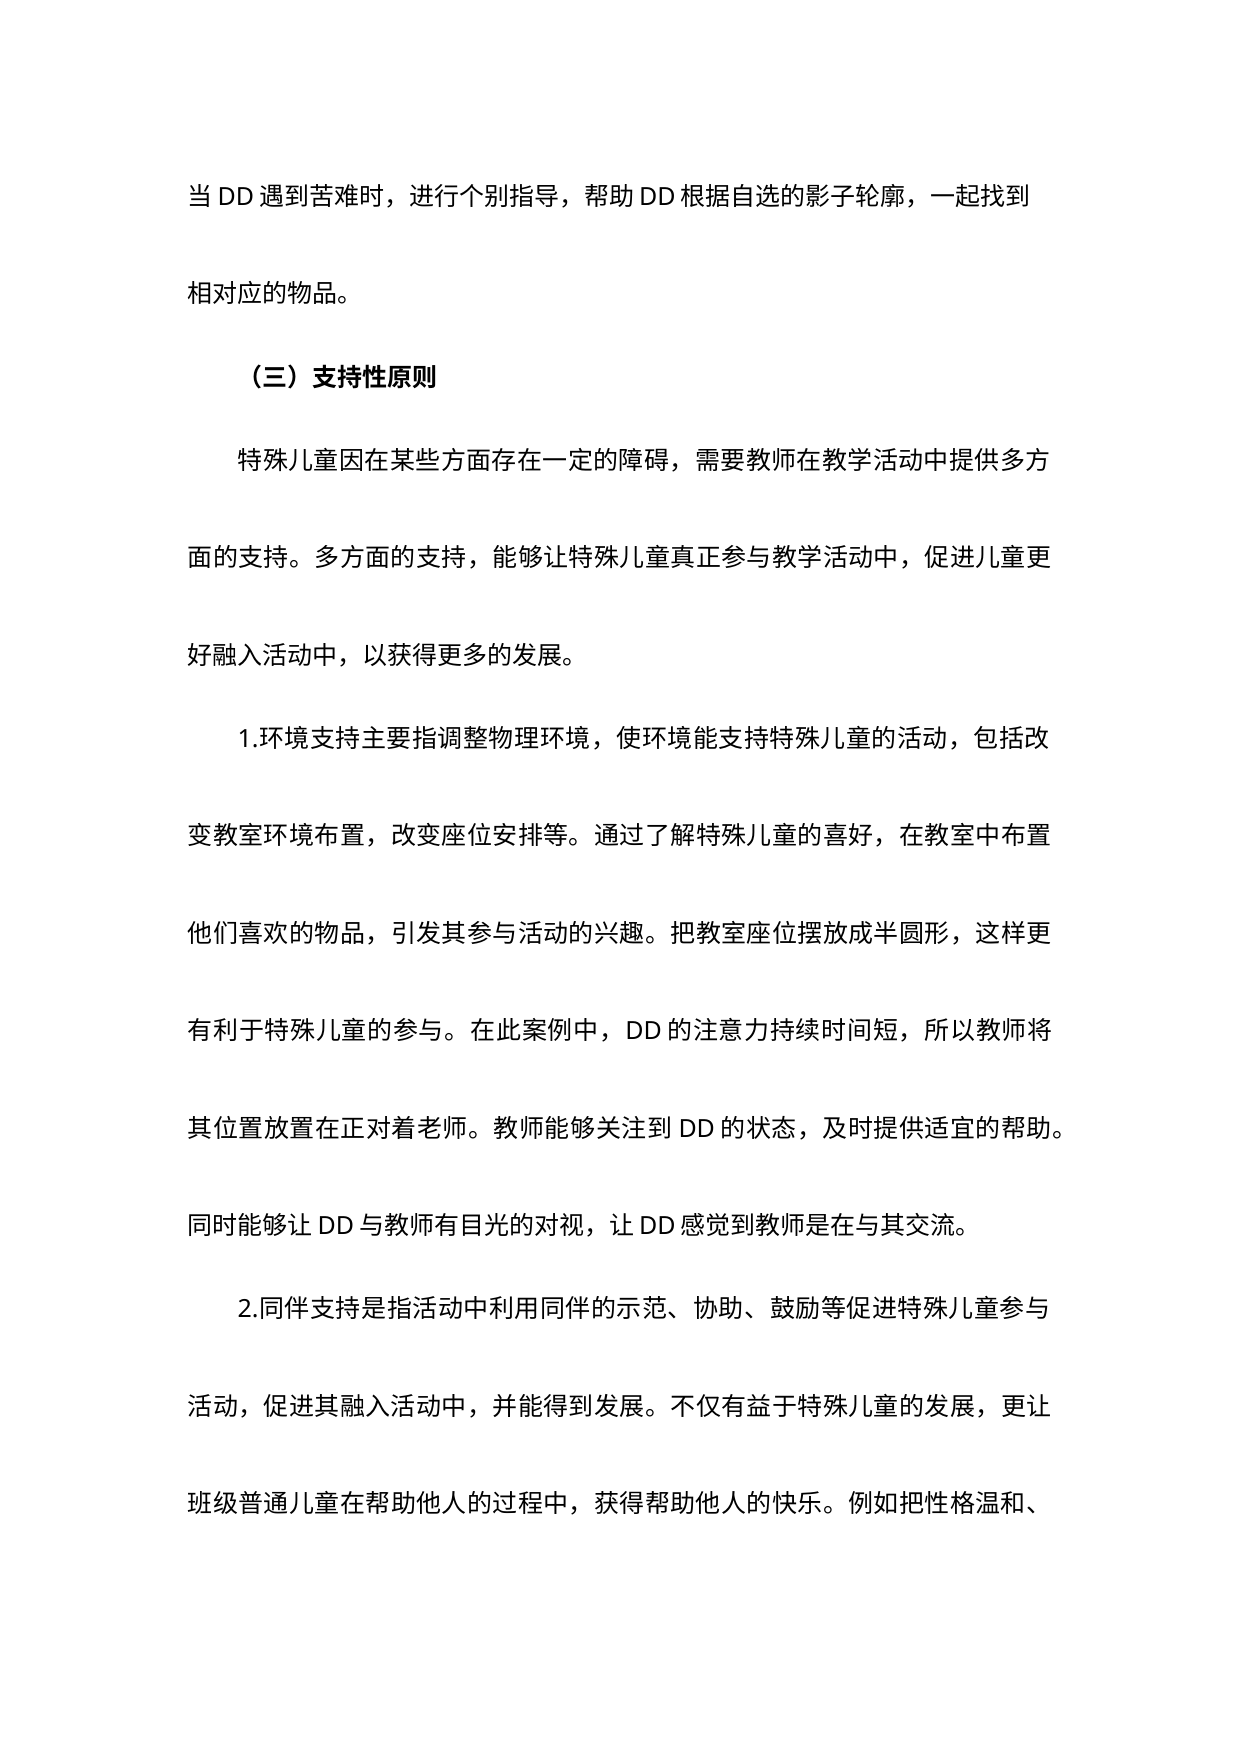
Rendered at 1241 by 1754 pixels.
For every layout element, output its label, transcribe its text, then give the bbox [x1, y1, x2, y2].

text 特殊儿童因在某些方面存在一定的障碍，需要教师在教学活动中提供多方面的支持。多方面的支持，能够让特殊儿童真正参与教学活动中，促进儿童更好融入活动中，以获得更多的发展。 [187, 426, 1053, 686]
text 1.环境支持主要指调整物理环境，使环境能支持特殊儿童的活动，包括改变教室环境布置，改变座位安排等。通过了解特殊儿童的喜好，在教室中布置他们喜欢的物品，引发其参与活动的兴趣。把教室座位摆放成半圆形，这样更有利于特殊儿童的参与。在此案例中，DD的注意力持续时间短，所以教师将其位置放置在正对着老师。教师能够关注到DD的状态，及时提供适宜的帮助。同时能够让DD与教师有目光的对视，让DD感觉到教师是在与其交流。 [187, 704, 1053, 1256]
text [187, 162, 1053, 324]
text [187, 1274, 1053, 1534]
text （三）支持性原则 [187, 343, 1053, 408]
